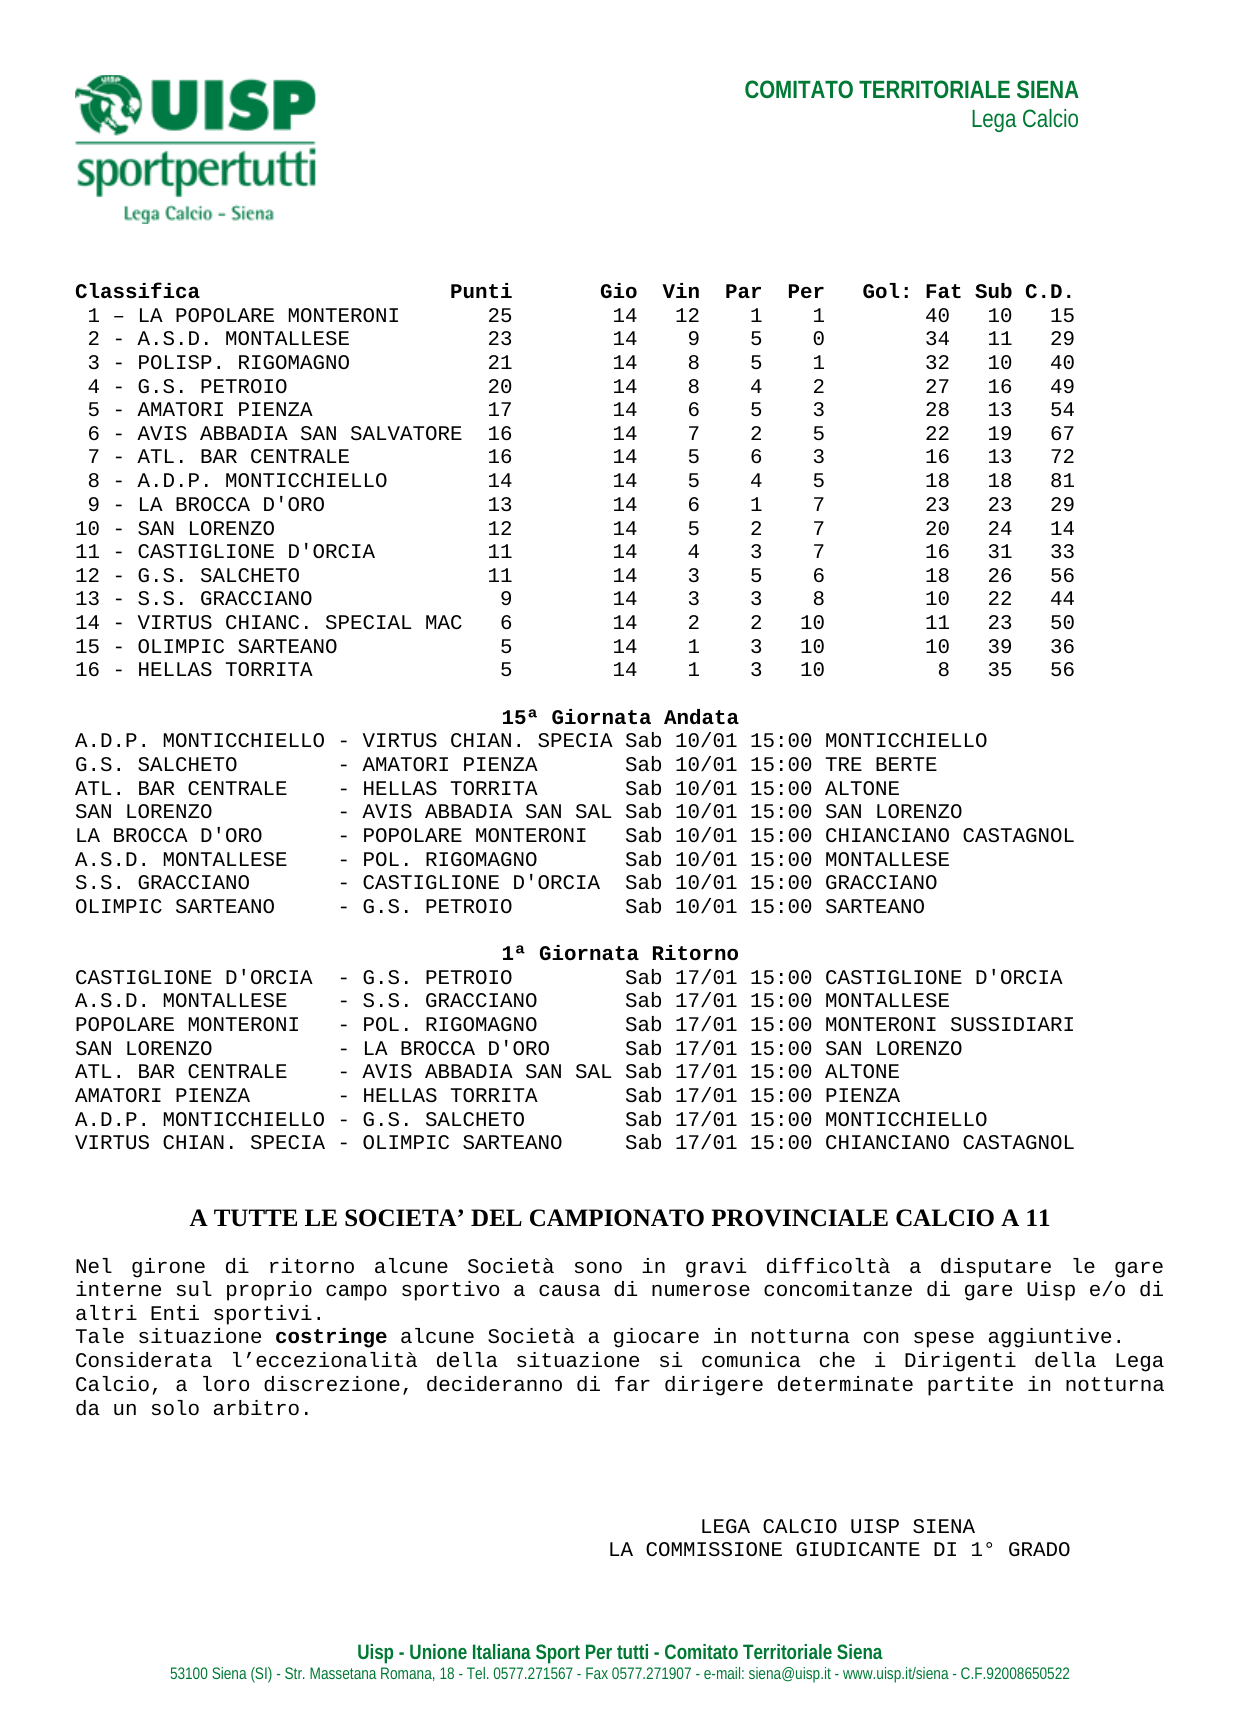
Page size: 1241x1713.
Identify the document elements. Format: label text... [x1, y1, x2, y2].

text 4 - G.S. PETROIO 20 14 8 4 2 27 16 49 [75, 376, 1165, 399]
text S.S. GRACCIANO - CASTIGLIONE D'ORCIA Sab 10/01 15:00 GRACCIANO [75, 872, 1165, 896]
text 1 – LA POPOLARE MONTERONI 25 14 12 1 1 40 10 15 [75, 305, 1165, 328]
text ATL. BAR CENTRALE - AVIS ABBADIA SAN SAL Sab 17/01 15:00 ALTONE [75, 1061, 1165, 1085]
text POPOLARE MONTERONI - POL. RIGOMAGNO Sab 17/01 15:00 MONTERONI SUSSIDIARI [75, 1014, 1165, 1038]
text A.D.P. MONTICCHIELLO - VIRTUS CHIAN. SPECIA Sab 10/01 15:00 MONTICCHIELLO [75, 730, 1165, 754]
text 2 - A.S.D. MONTALLESE 23 14 9 5 0 34 11 29 [75, 328, 1165, 352]
text ATL. BAR CENTRALE - HELLAS TORRITA Sab 10/01 15:00 ALTONE [75, 778, 1165, 801]
text Classifica Punti Gio Vin Par Per Gol: Fat Sub C.D. [75, 281, 1165, 305]
text AMATORI PIENZA - HELLAS TORRITA Sab 17/01 15:00 PIENZA [75, 1085, 1165, 1109]
text Considerata l’eccezionalità della situazione si comunica che i Dirigenti della Lega Calcio, a loro discrezione, decideranno di far dirigere determinate partite in notturna da un solo arbitro. [75, 1350, 1165, 1421]
text 12 - G.S. SALCHETO 11 14 3 5 6 18 26 56 [75, 565, 1165, 588]
text 6 - AVIS ABBADIA SAN SALVATORE 16 14 7 2 5 22 19 67 [75, 423, 1165, 447]
text SAN LORENZO - AVIS ABBADIA SAN SAL Sab 10/01 15:00 SAN LORENZO [75, 801, 1165, 825]
text 13 - S.S. GRACCIANO 9 14 3 3 8 10 22 44 [75, 588, 1165, 612]
text 8 - A.D.P. MONTICCHIELLO 14 14 5 4 5 18 18 81 [75, 470, 1165, 494]
text Tale situazione costringe alcune Società a giocare in notturna con spese aggiuntive. [75, 1327, 1165, 1350]
text OLIMPIC SARTEANO - G.S. PETROIO Sab 10/01 15:00 SARTEANO [75, 896, 1165, 919]
text 11 - CASTIGLIONE D'ORCIA 11 14 4 3 7 16 31 33 [75, 541, 1165, 565]
text 16 - HELLAS TORRITA 5 14 1 3 10 8 35 56 [75, 659, 1165, 683]
text 15ª Giornata Andata [75, 707, 1165, 730]
text 1ª Giornata Ritorno [75, 943, 1165, 967]
text A.D.P. MONTICCHIELLO - G.S. SALCHETO Sab 17/01 15:00 MONTICCHIELLO [75, 1109, 1165, 1132]
text 15 - OLIMPIC SARTEANO 5 14 1 3 10 10 39 36 [75, 636, 1165, 659]
text 3 - POLISP. RIGOMAGNO 21 14 8 5 1 32 10 40 [75, 352, 1165, 376]
text LEGA CALCIO UISP SIENA [75, 1516, 1165, 1539]
text CASTIGLIONE D'ORCIA - G.S. PETROIO Sab 17/01 15:00 CASTIGLIONE D'ORCIA [75, 967, 1165, 990]
text G.S. SALCHETO - AMATORI PIENZA Sab 10/01 15:00 TRE BERTE [75, 754, 1165, 778]
text 14 - VIRTUS CHIANC. SPECIAL MAC 6 14 2 2 10 11 23 50 [75, 612, 1165, 636]
text A.S.D. MONTALLESE - S.S. GRACCIANO Sab 17/01 15:00 MONTALLESE [75, 990, 1165, 1014]
text A.S.D. MONTALLESE - POL. RIGOMAGNO Sab 10/01 15:00 MONTALLESE [75, 848, 1165, 872]
text 5 - AMATORI PIENZA 17 14 6 5 3 28 13 54 [75, 399, 1165, 423]
text A TUTTE LE SOCIETA’ DEL CAMPIONATO PROVINCIALE CALCIO A 11 [75, 1203, 1165, 1232]
text 9 - LA BROCCA D'ORO 13 14 6 1 7 23 23 29 [75, 494, 1165, 517]
text Nel girone di ritorno alcune Società sono in gravi difficoltà a disputare le gare interne sul proprio campo sportivo a causa di numerose concomitanze di gare Uisp e/o di altri Enti sportivi. [75, 1256, 1165, 1327]
text SAN LORENZO - LA BROCCA D'ORO Sab 17/01 15:00 SAN LORENZO [75, 1038, 1165, 1061]
picture [75, 75, 316, 224]
text LA BROCCA D'ORO - POPOLARE MONTERONI Sab 10/01 15:00 CHIANCIANO CASTAGNOL [75, 825, 1165, 848]
text 10 - SAN LORENZO 12 14 5 2 7 20 24 14 [75, 517, 1165, 541]
text LA COMMISSIONE GIUDICANTE DI 1° GRADO [75, 1539, 1165, 1563]
text VIRTUS CHIAN. SPECIA - OLIMPIC SARTEANO Sab 17/01 15:00 CHIANCIANO CASTAGNOL [75, 1132, 1165, 1156]
text 7 - ATL. BAR CENTRALE 16 14 5 6 3 16 13 72 [75, 447, 1165, 470]
